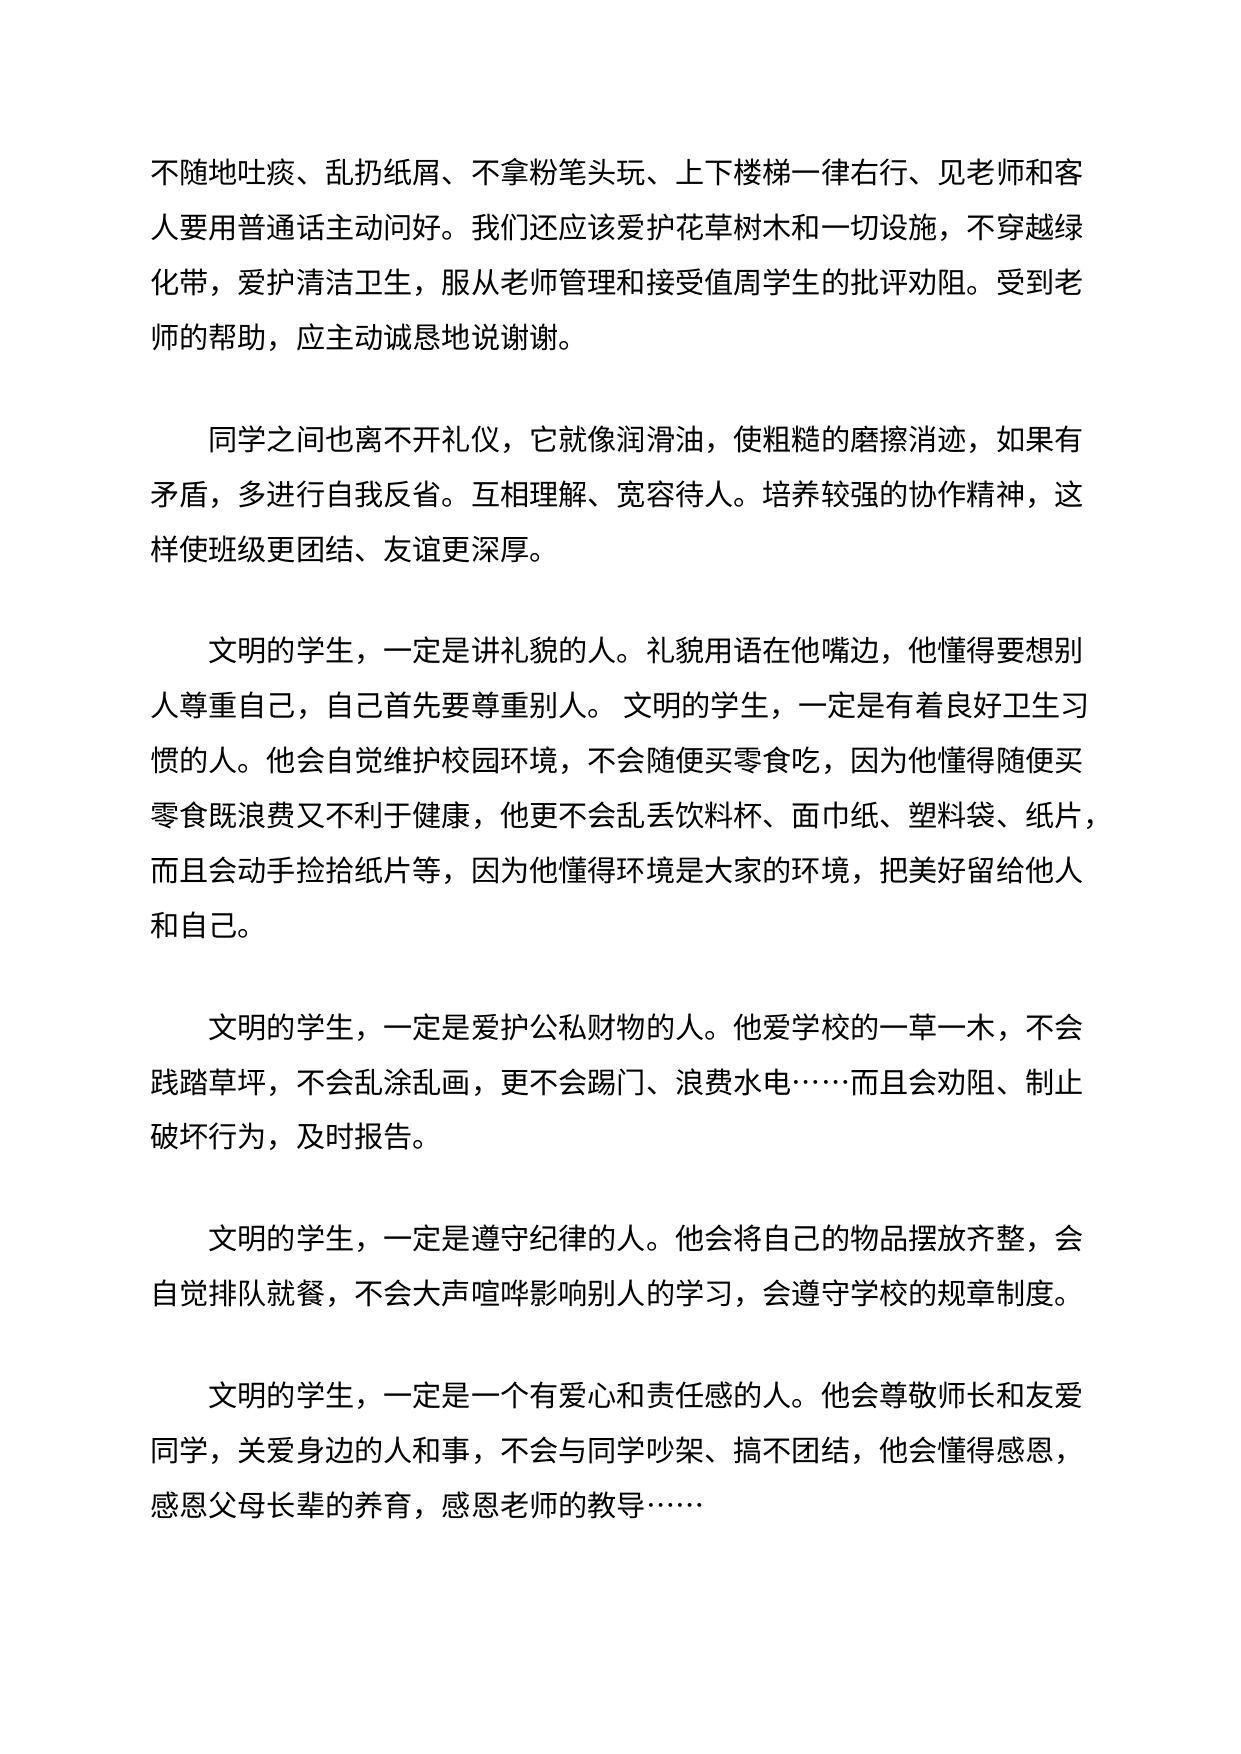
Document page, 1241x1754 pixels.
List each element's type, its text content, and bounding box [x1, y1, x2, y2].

text 文明的学生，一定是一个有爱心和责任感的人。他会尊敬师长和友爱同学，关爱身边的人和事，不会与同学吵架、搞不团结，他会懂得感恩，感恩父母长辈的养育，感恩老师的教导…… [150, 1372, 1090, 1524]
text 文明的学生，一定是讲礼貌的人。礼貌用语在他嘴边，他懂得要想别人尊重自己，自己首先要尊重别人。 文明的学生，一定是有着良好卫生习惯的人。他会自觉维护校园环境，不会随便买零食吃，因为他懂得随便买零食既浪费又不利于健康，他更不会乱丢饮料杯、面巾纸、塑料袋、纸片，而且会动手捡拾纸片等，因为他懂得环境是大家的环境，把美好留给他人和自己。 [150, 628, 1090, 945]
text 文明的学生，一定是遵守纪律的人。他会将自己的物品摆放齐整，会自觉排队就餐，不会大声喧哗影响别人的学习，会遵守学校的规章制度。 [150, 1216, 1090, 1313]
text 文明的学生，一定是爱护公私财物的人。他爱学校的一草一木，不会践踏草坪，不会乱涂乱画，更不会踢门、浪费水电……而且会劝阻、制止破坏行为，及时报告。 [150, 1004, 1090, 1156]
text 同学之间也离不开礼仪，它就像润滑油，使粗糙的磨擦消迹，如果有矛盾，多进行自我反省。互相理解、宽容待人。培养较强的协作精神，这样使班级更团结、友谊更深厚。 [150, 416, 1090, 568]
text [150, 150, 1090, 357]
